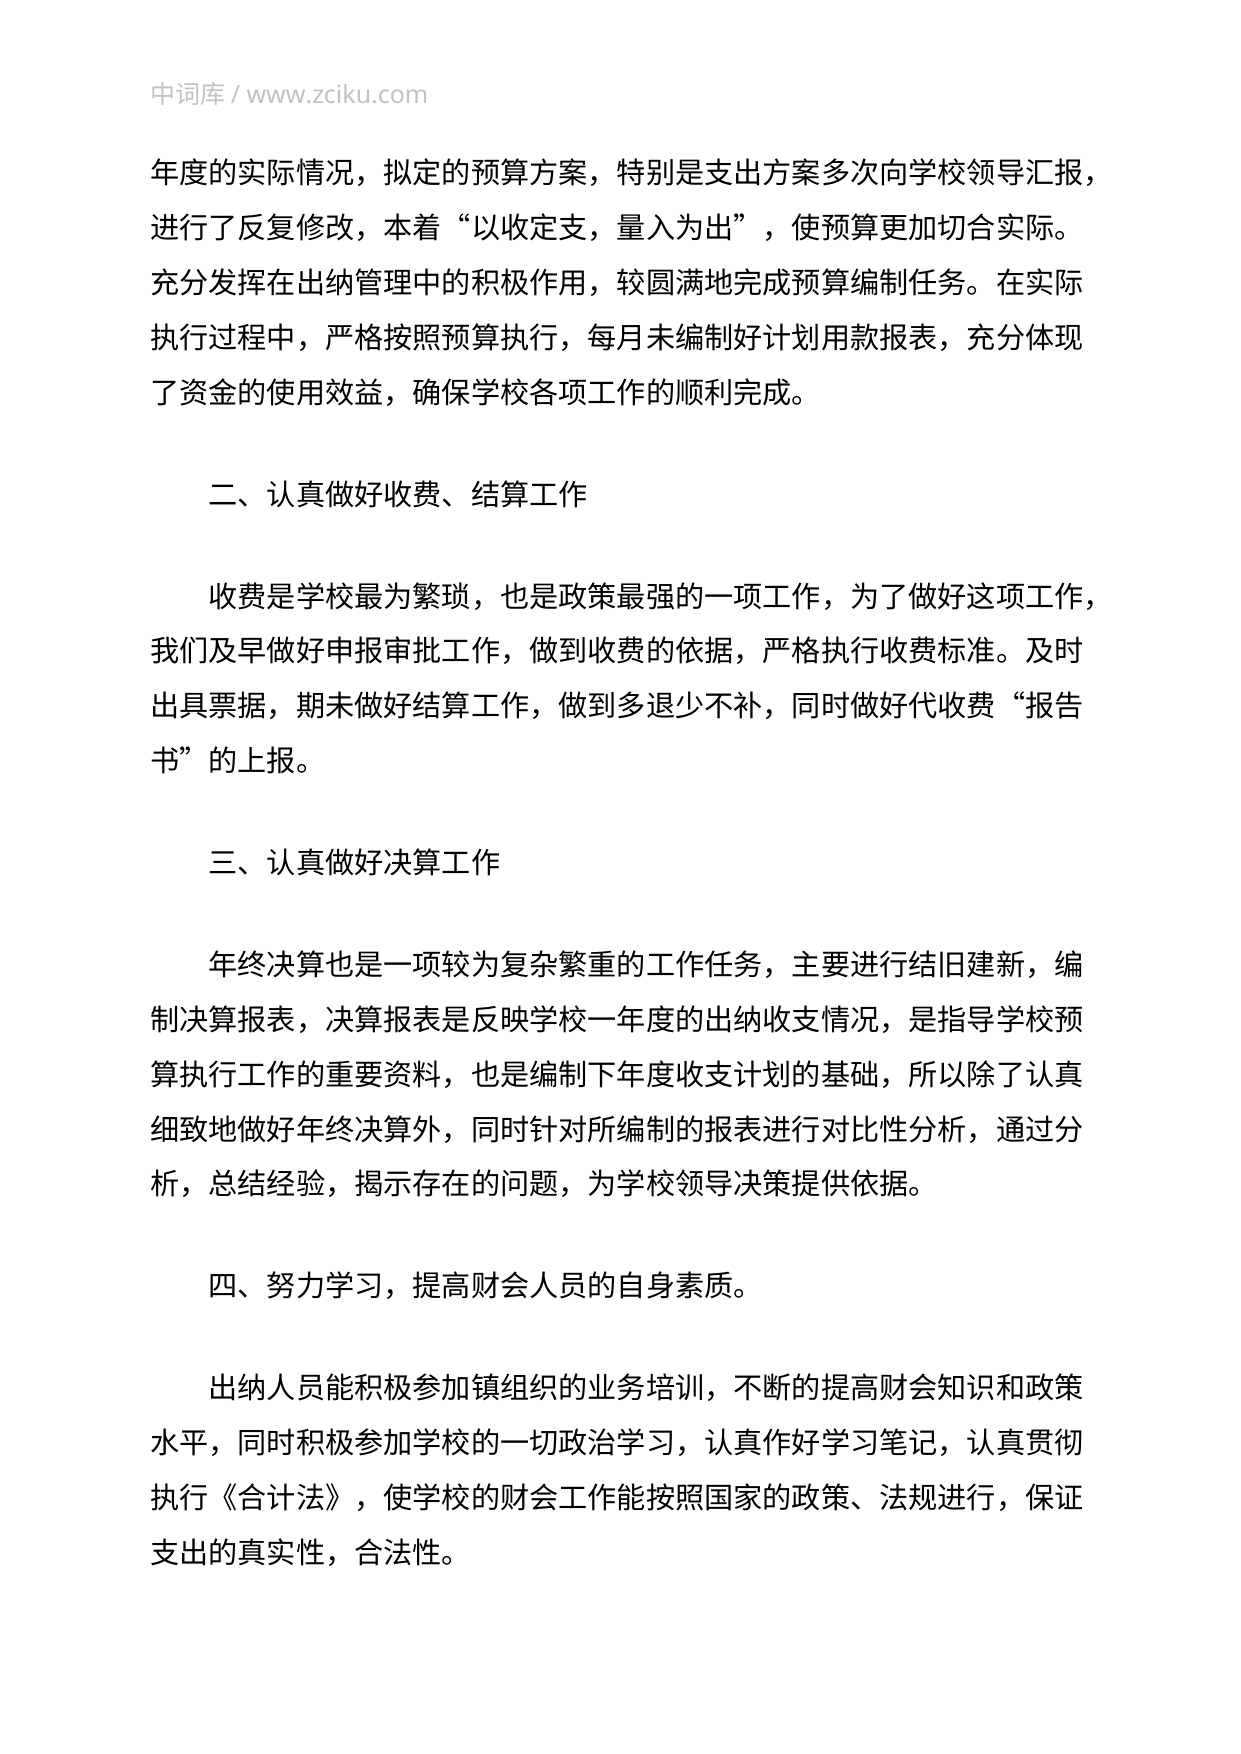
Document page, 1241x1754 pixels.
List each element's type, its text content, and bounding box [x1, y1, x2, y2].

text 收费是学校最为繁琐，也是政策最强的一项工作，为了做好这项工作，我们及早做好申报审批工作，做到收费的依据，严格执行收费标准。及时出具票据，期未做好结算工作，做到多退少不补，同时做好代收费“报告书”的上报。 [150, 573, 1090, 780]
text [150, 150, 1090, 412]
text 四、努力学习，提高财会人员的自身素质。 [150, 1263, 1090, 1305]
text 二、认真做好收费、结算工作 [150, 471, 1090, 514]
text 三、认真做好决算工作 [150, 839, 1090, 882]
text 年终决算也是一项较为复杂繁重的工作任务，主要进行结旧建新，编制决算报表，决算报表是反映学校一年度的出纳收支情况，是指导学校预算执行工作的重要资料，也是编制下年度收支计划的基础，所以除了认真细致地做好年终决算外，同时针对所编制的报表进行对比性分析，通过分析，总结经验，揭示存在的问题，为学校领导决策提供依据。 [150, 941, 1090, 1203]
text 出纳人员能积极参加镇组织的业务培训，不断的提高财会知识和政策水平，同时积极参加学校的一切政治学习，认真作好学习笔记，认真贯彻执行《合计法》，使学校的财会工作能按照国家的政策、法规进行，保证支出的真实性，合法性。 [150, 1364, 1090, 1571]
